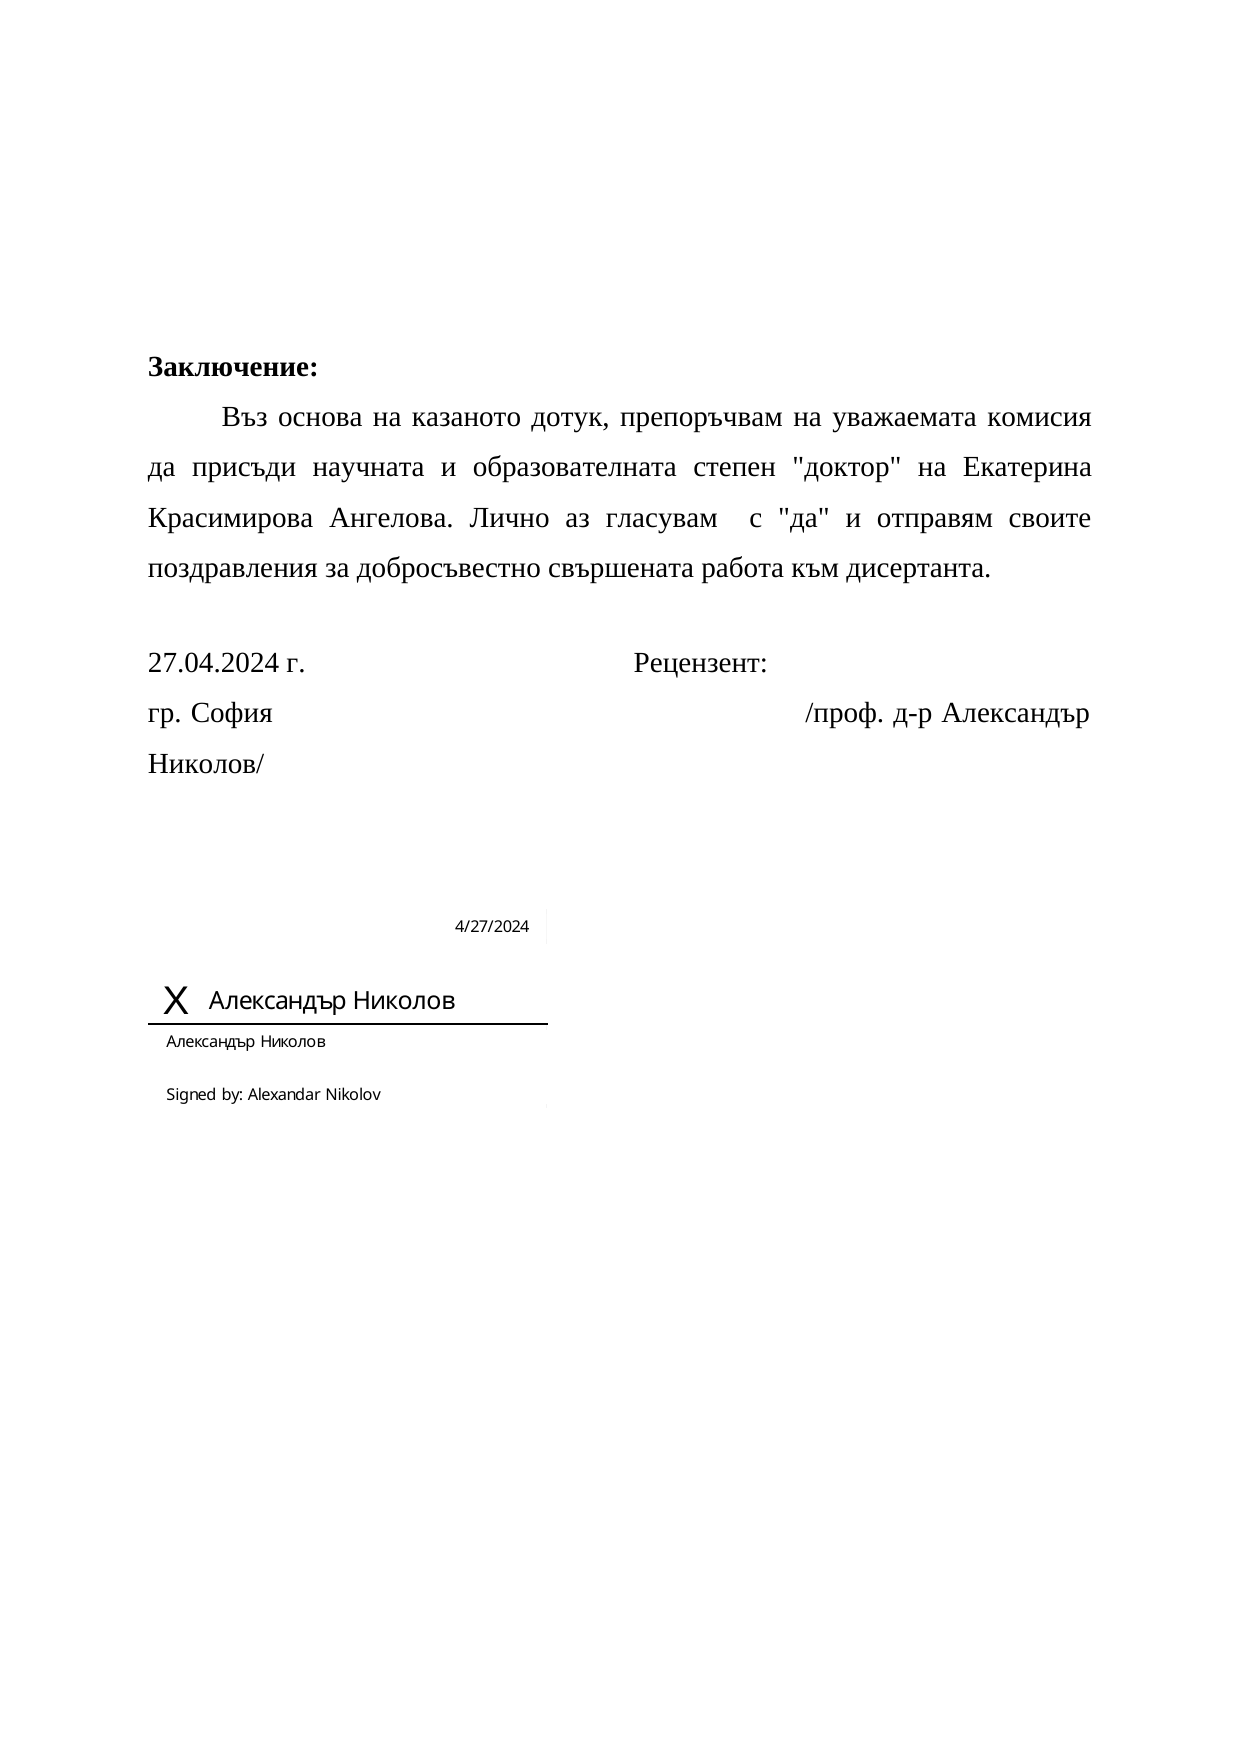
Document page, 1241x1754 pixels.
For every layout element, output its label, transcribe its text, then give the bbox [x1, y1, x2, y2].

text 27.04.2024 г. Рецензент: [148, 645, 1093, 679]
text гр. София /проф. д-р Александър Николов/ [148, 696, 1093, 779]
text Заключение: [148, 349, 1093, 382]
text Въз основа на казаното дотук, препоръчвам на уважаемата комисия да присъди научната и образователната степен "доктор" на Екатерина Красимирова Ангелова. Лично аз гласувам с "да" и отправям своите поздравления за добросъвестно свършената работа към дисертанта. [148, 399, 1093, 584]
